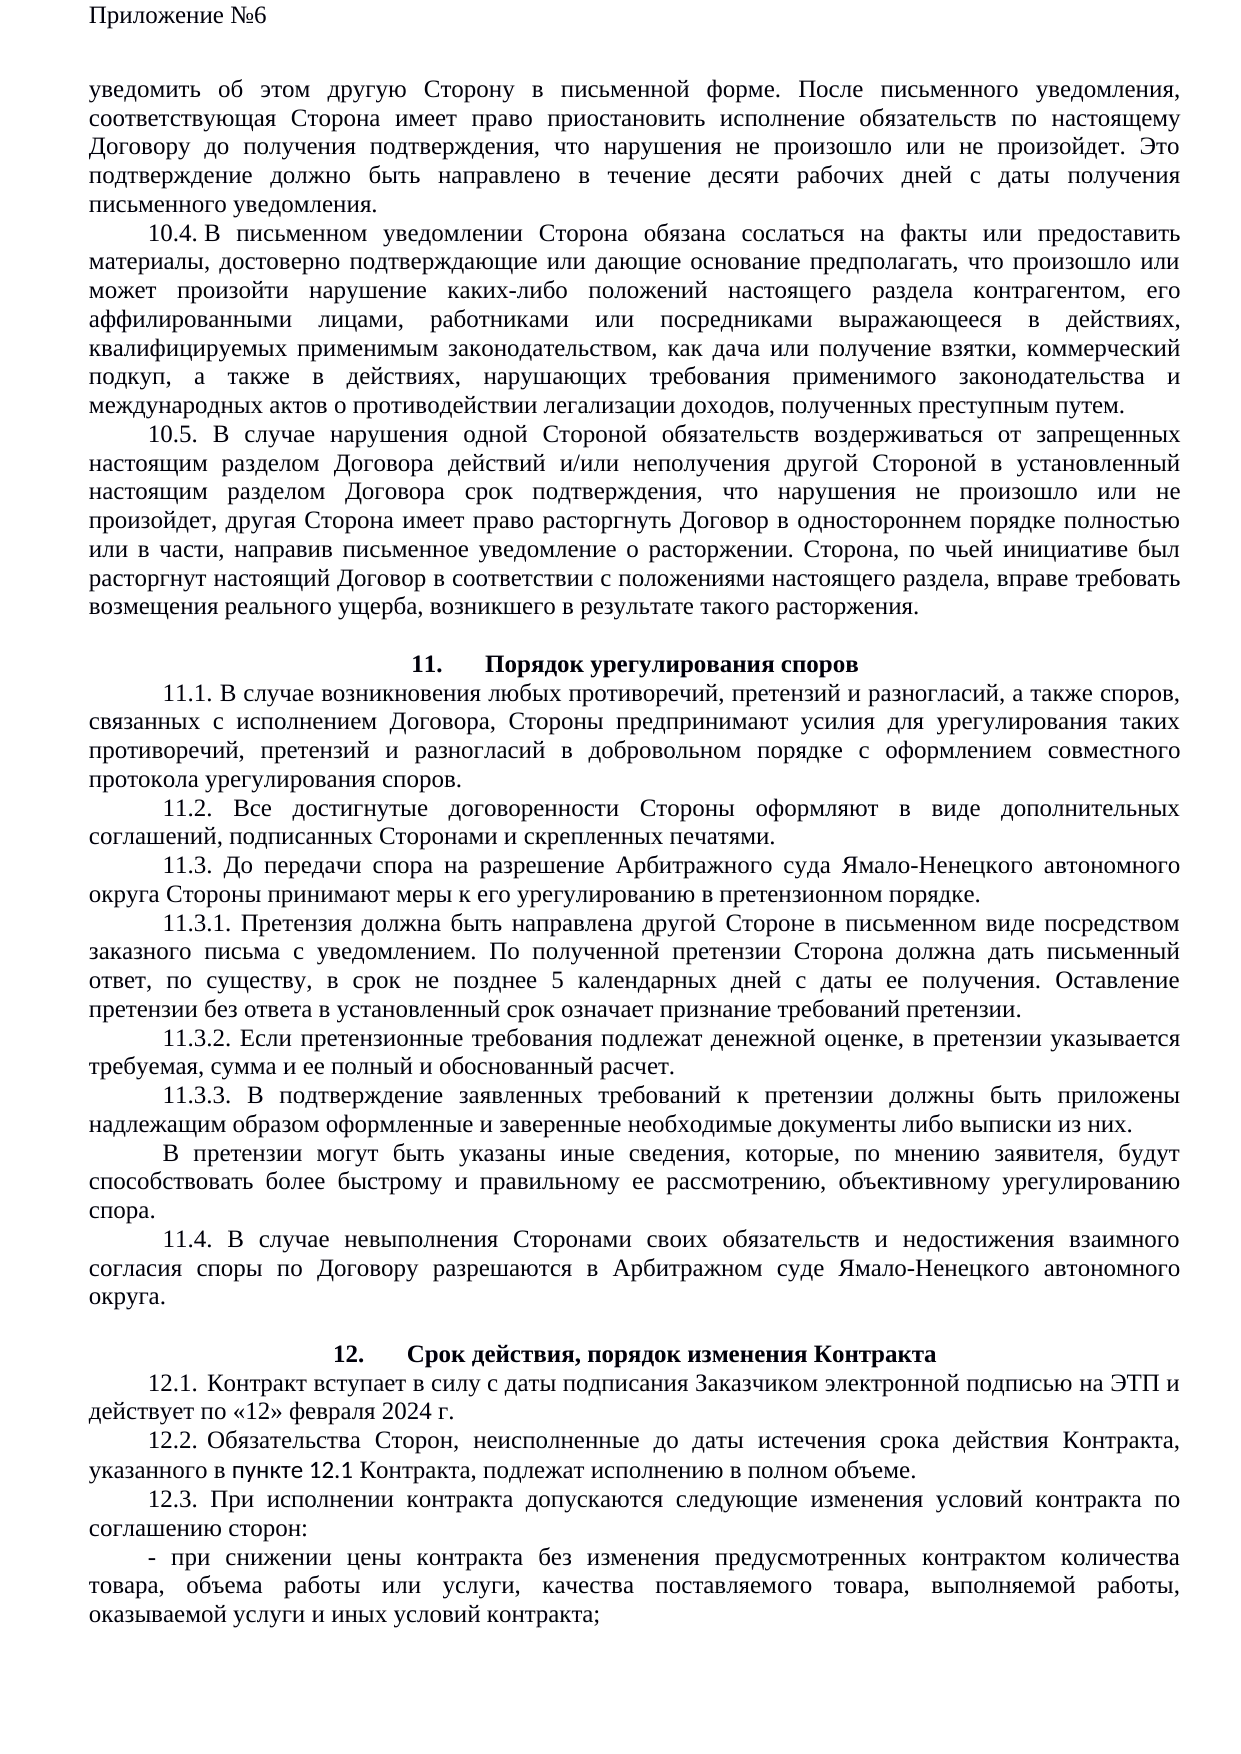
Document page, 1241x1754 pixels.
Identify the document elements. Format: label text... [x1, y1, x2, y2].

text 12.2. Обязательства Сторон, неисполненные до даты истечения срока действия Контракта, указанного в пункте 12.1 Контракта, подлежат исполнению в полном объеме. [89, 1425, 1181, 1484]
text 11. Порядок урегулирования споров [89, 649, 1181, 678]
text 10.5. В случае нарушения одной Стороной обязательств воздерживаться от запрещенных настоящим разделом Договора действий и/или неполучения другой Стороной в установленный настоящим разделом Договора срок подтверждения, что нарушения не произошло или не произойдет, другая Сторона имеет право расторгнуть Договор в одностороннем порядке полностью или в части, направив письменное уведомление о расторжении. Сторона, по чьей инициативе был расторгнут настоящий Договор в соответствии с положениями настоящего раздела, вправе требовать возмещения реального ущерба, возникшего в результате такого расторжения. [89, 419, 1181, 620]
text 12.3. При исполнении контракта допускаются следующие изменения условий контракта по соглашению сторон: [89, 1484, 1181, 1542]
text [89, 74, 1181, 218]
text 11.3. До передачи спора на разрешение Арбитражного суда Ямало-Ненецкого автономного округа Стороны принимают меры к его урегулированию в претензионном порядке. [89, 850, 1181, 908]
text 11.3.2. Если претензионные требования подлежат денежной оценке, в претензии указывается требуемая, сумма и ее полный и обоснованный расчет. [89, 1023, 1181, 1080]
text 11.3.3. В подтверждение заявленных требований к претензии должны быть приложены надлежащим образом оформленные и заверенные необходимые документы либо выписки из них. [89, 1080, 1181, 1138]
text 12. Срок действия, порядок изменения Контракта [89, 1339, 1181, 1368]
text 11.2. Все достигнутые договоренности Стороны оформляют в виде дополнительных соглашений, подписанных Сторонами и скрепленных печатями. [89, 793, 1181, 850]
text В претензии могут быть указаны иные сведения, которые, по мнению заявителя, будут способствовать более быстрому и правильному ее рассмотрению, объективному урегулированию спора. [89, 1138, 1181, 1224]
text 12.1. Контракт вступает в силу с даты подписания Заказчиком электронной подписью на ЭТП и действует по «12» февраля 2024 г. [89, 1368, 1181, 1425]
text 10.4. В письменном уведомлении Сторона обязана сослаться на факты или предоставить материалы, достоверно подтверждающие или дающие основание предполагать, что произошло или может произойти нарушение каких-либо положений настоящего раздела контрагентом, его аффилированными лицами, работниками или посредниками выражающееся в действиях, квалифицируемых применимым законодательством, как дача или получение взятки, коммерческий подкуп, а также в действиях, нарушающих требования применимого законодательства и международных актов о противодействии легализации доходов, полученных преступным путем. [89, 218, 1181, 419]
text 11.1. В случае возникновения любых противоречий, претензий и разногласий, а также споров, связанных с исполнением Договора, Стороны предпринимают усилия для урегулирования таких противоречий, претензий и разногласий в добровольном порядке с оформлением совместного протокола урегулирования споров. [89, 678, 1181, 793]
text 11.3.1. Претензия должна быть направлена другой Стороне в письменном виде посредством заказного письма с уведомлением. По полученной претензии Сторона должна дать письменный ответ, по существу, в срок не позднее 5 календарных дней с даты ее получения. Оставление претензии без ответа в установленный срок означает признание требований претензии. [89, 908, 1181, 1023]
text - при снижении цены контракта без изменения предусмотренных контрактом количества товара, объема работы или услуги, качества поставляемого товара, выполняемой работы, оказываемой услуги и иных условий контракта; [89, 1542, 1181, 1628]
text 11.4. В случае невыполнения Сторонами своих обязательств и недостижения взаимного согласия споры по Договору разрешаются в Арбитражном суде Ямало-Ненецкого автономного округа. [89, 1224, 1181, 1310]
